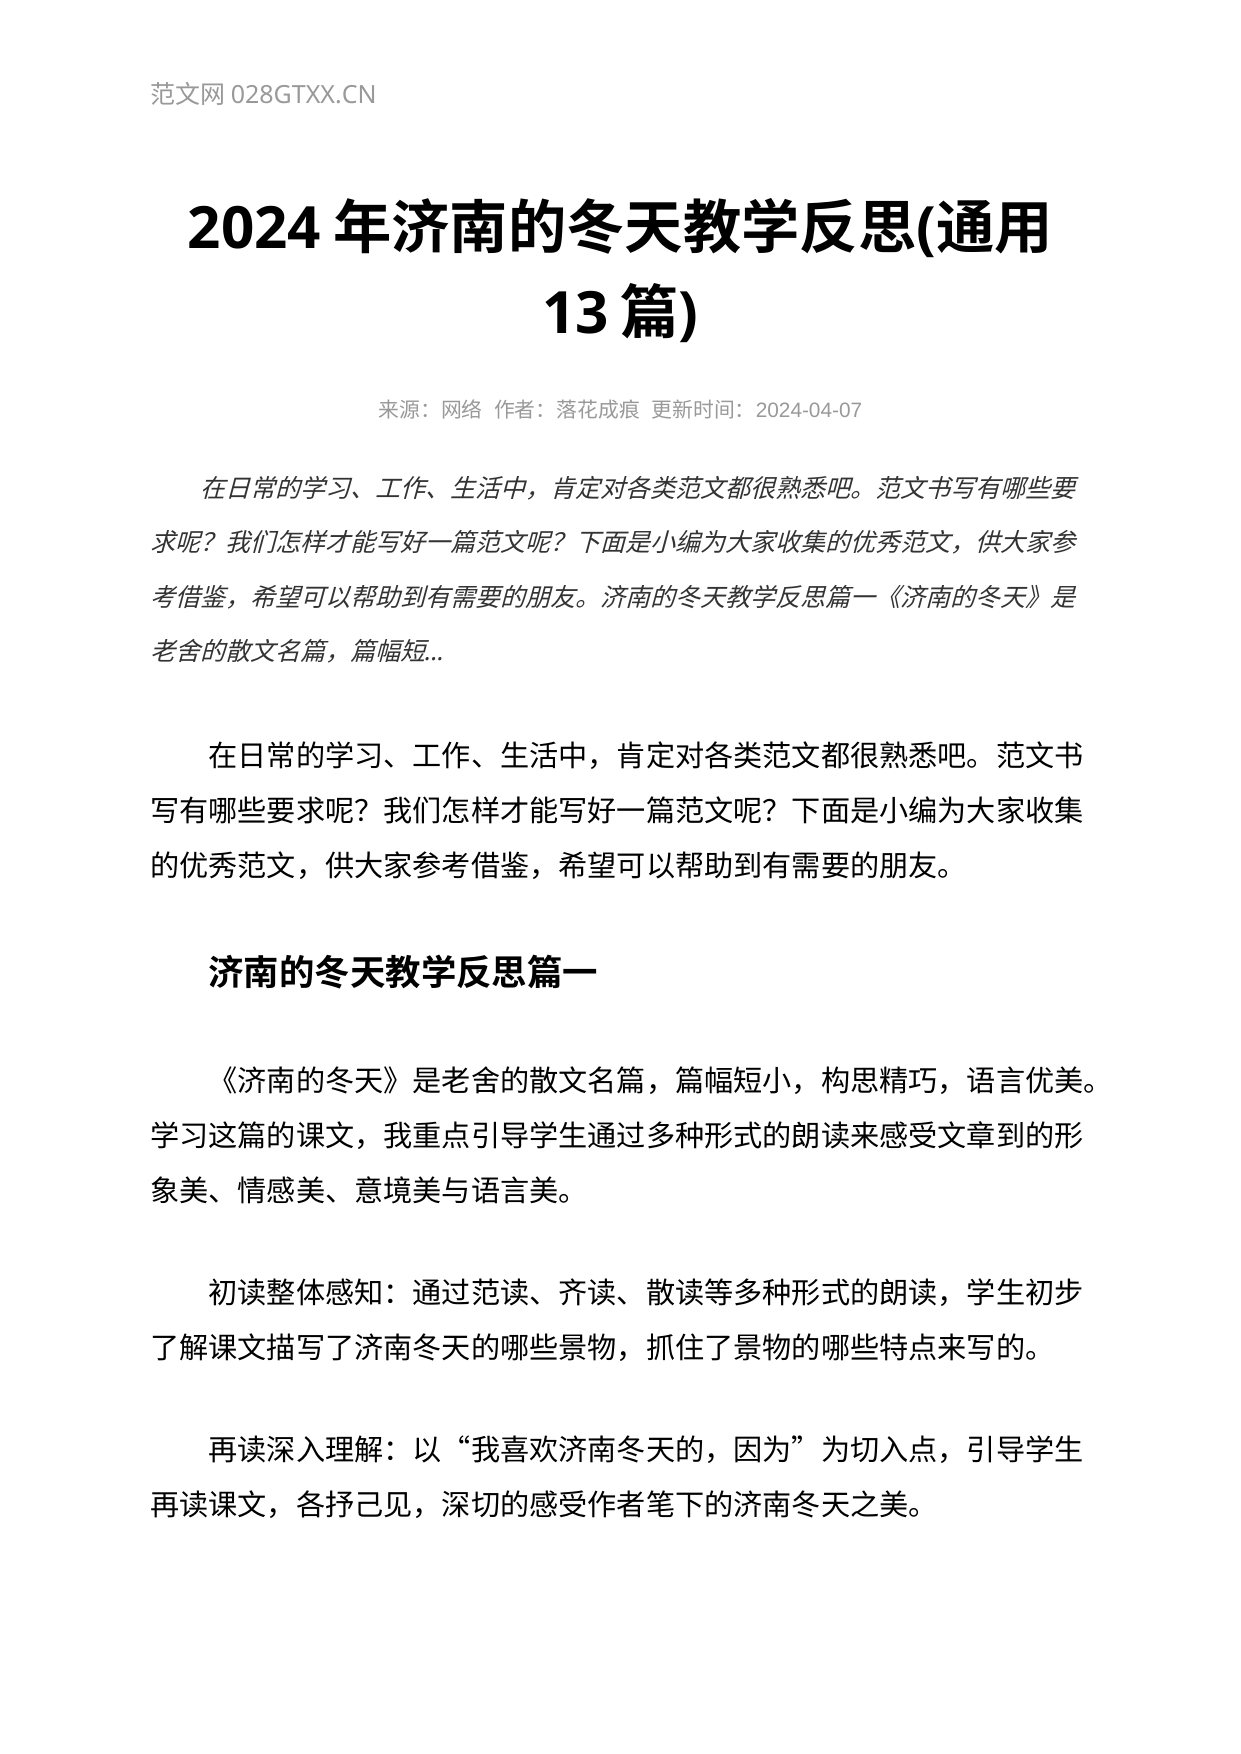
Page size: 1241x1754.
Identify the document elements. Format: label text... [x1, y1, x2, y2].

text 来源：网络 作者：落花成痕 更新时间：2024-04-07 [150, 398, 1090, 422]
text 再读深入理解：以“我喜欢济南冬天的，因为”为切入点，引导学生再读课文，各抒己见，深切的感受作者笔下的济南冬天之美。 [150, 1426, 1090, 1523]
text 济南的冬天教学反思篇一 [150, 944, 1090, 996]
text 初读整体感知：通过范读、齐读、散读等多种形式的朗读，学生初步了解课文描写了济南冬天的哪些景物，抓住了景物的哪些特点来写的。 [150, 1269, 1090, 1367]
text 在日常的学习、工作、生活中，肯定对各类范文都很熟悉吧。范文书写有哪些要求呢？我们怎样才能写好一篇范文呢？下面是小编为大家收集的优秀范文，供大家参考借鉴，希望可以帮助到有需要的朋友。济南的冬天教学反思篇一《济南的冬天》是老舍的散文名篇，篇幅短... [150, 468, 1090, 668]
text 《济南的冬天》是老舍的散文名篇，篇幅短小，构思精巧，语言优美。学习这篇的课文，我重点引导学生通过多种形式的朗读来感受文章到的形象美、情感美、意境美与语言美。 [150, 1058, 1090, 1210]
subtitle 2024年济南的冬天教学反思(通用13篇) [150, 181, 1090, 351]
text 在日常的学习、工作、生活中，肯定对各类范文都很熟悉吧。范文书写有哪些要求呢？我们怎样才能写好一篇范文呢？下面是小编为大家收集的优秀范文，供大家参考借鉴，希望可以帮助到有需要的朋友。 [150, 733, 1090, 885]
